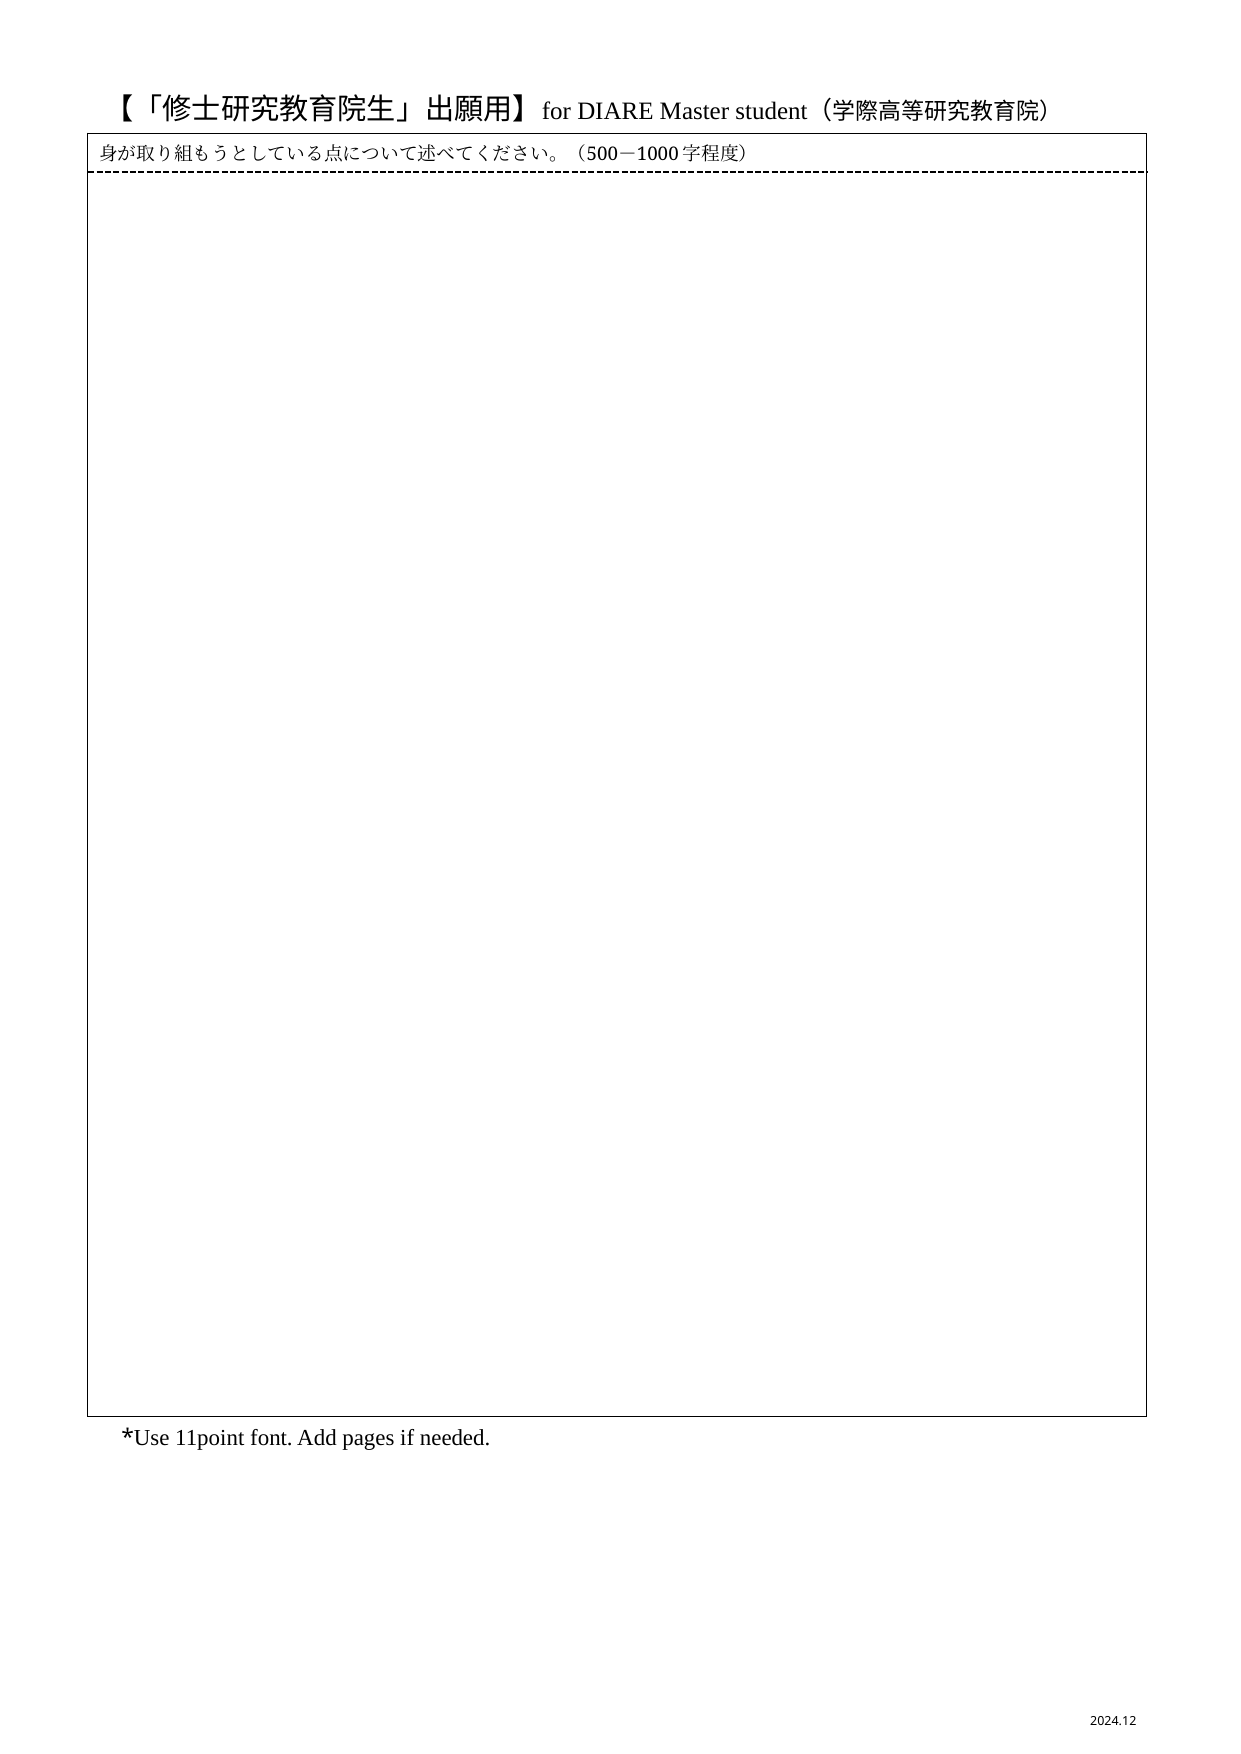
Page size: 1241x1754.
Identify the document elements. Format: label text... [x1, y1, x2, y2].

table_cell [88, 134, 1146, 171]
table_cell [88, 171, 1146, 1416]
text *Use 11point font. Add pages if needed. [104, 1417, 1136, 1455]
